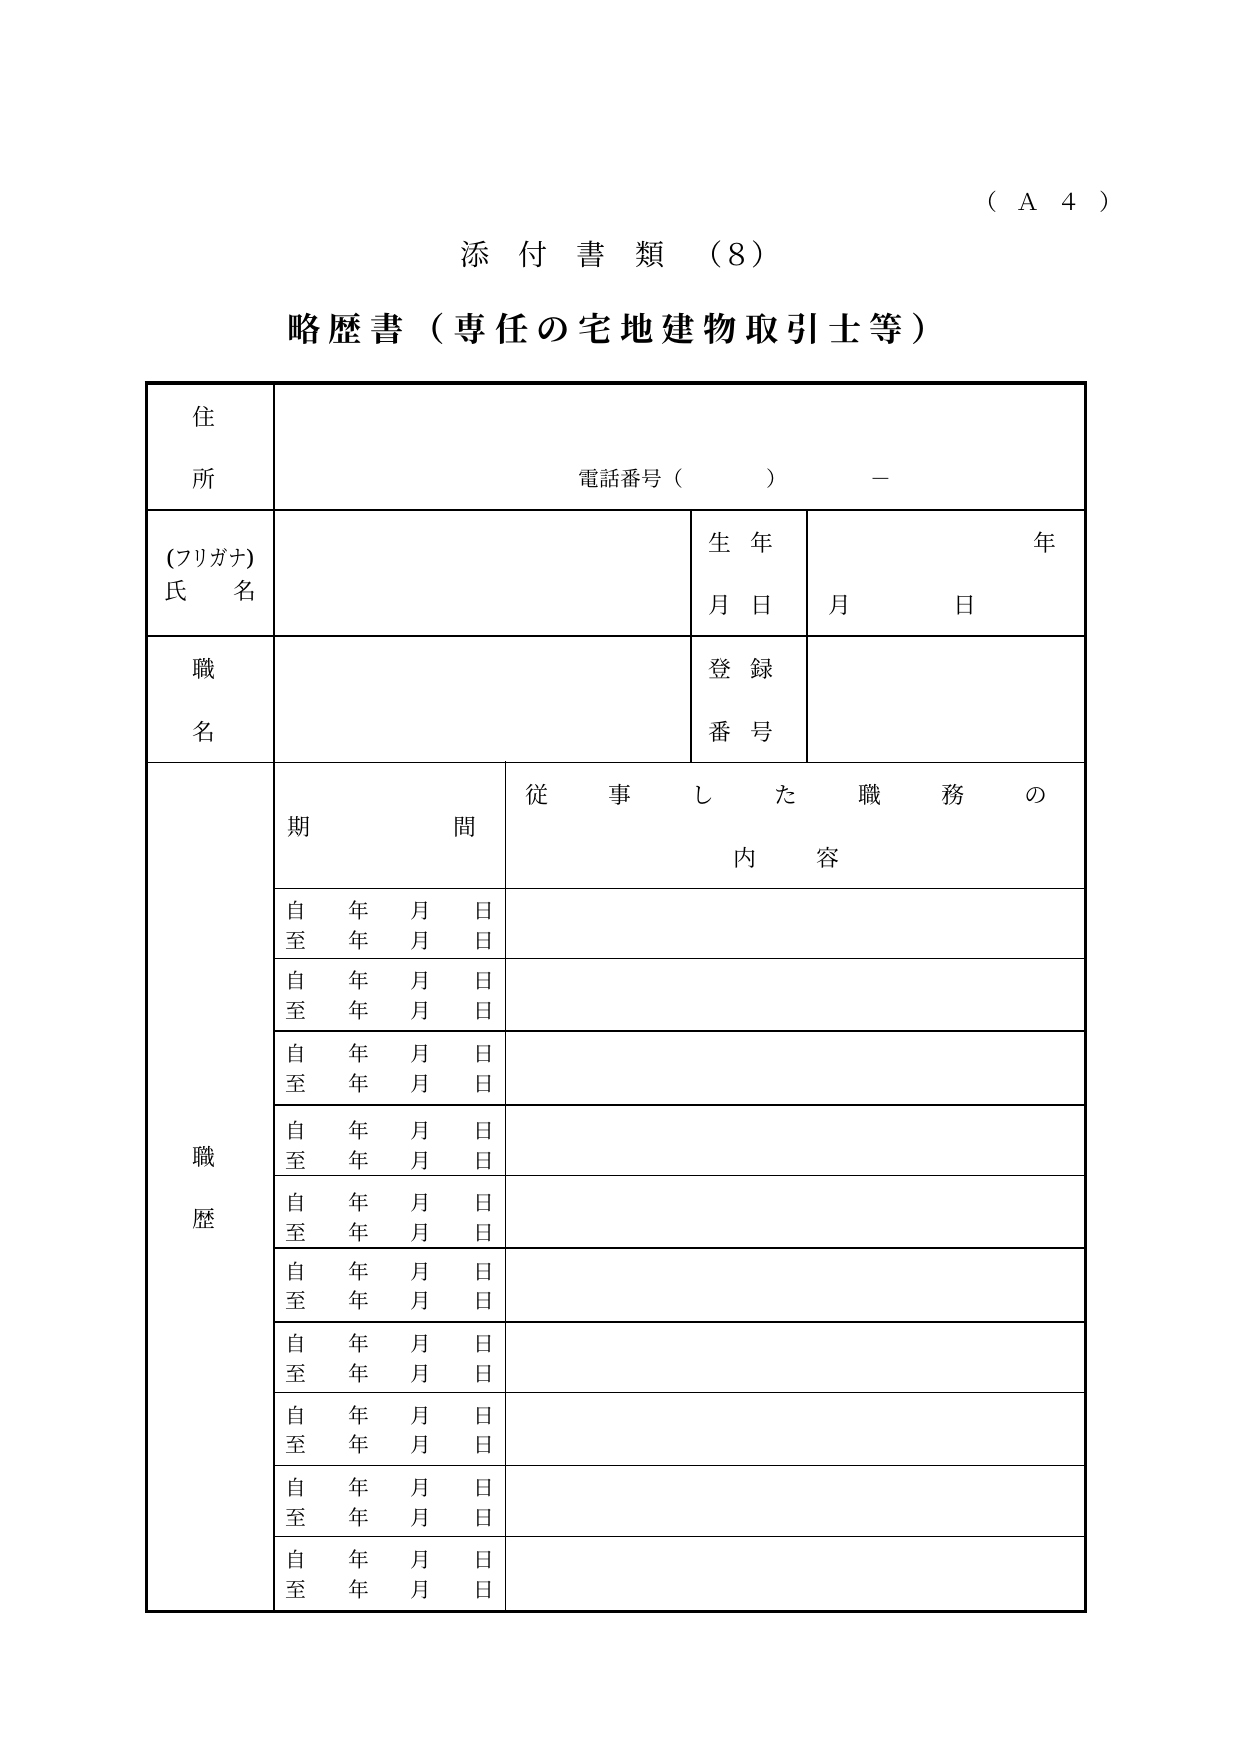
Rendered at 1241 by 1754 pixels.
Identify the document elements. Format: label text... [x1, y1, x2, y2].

table_cell [275, 511, 690, 635]
table_cell (フリガナ) 氏 名 [148, 511, 273, 635]
table_cell 自 年 月 日 至 年 月 日 [275, 1466, 505, 1536]
table_header 住 所 [148, 385, 273, 509]
table_cell 自 年 月 日 至 年 月 日 [275, 1032, 505, 1104]
table_cell [506, 1466, 1084, 1536]
table_cell [506, 1032, 1084, 1104]
text （Ａ４） [99, 169, 1141, 232]
table_cell [506, 1176, 1084, 1247]
table_cell 自 年 月 日 至 年 月 日 [275, 1176, 505, 1247]
table_cell 従 事 し た 職 務 の 内 容 [506, 763, 1084, 887]
table_cell 自 年 月 日 至 年 月 日 [275, 1106, 505, 1174]
table_cell 年 月 日 [808, 511, 1084, 635]
table_cell [506, 1393, 1084, 1465]
text 添 付 書 類 （８） [99, 232, 1141, 274]
table_cell 登録番号 [692, 637, 806, 761]
table_cell [808, 637, 1084, 761]
table_cell 職 歴 [148, 763, 273, 1609]
table_cell 自 年 月 日 至 年 月 日 [275, 1323, 505, 1392]
table_cell [506, 1106, 1084, 1174]
table_cell [506, 959, 1084, 1030]
table_cell [506, 1323, 1084, 1392]
text 略歴書（専任の宅地建物取引士等） [99, 296, 1141, 359]
table_header 電話番号（ ） － [275, 385, 1084, 509]
table_cell 期 間 [275, 763, 505, 887]
table_cell 自 年 月 日 至 年 月 日 [275, 1537, 505, 1609]
table_cell 自 年 月 日 至 年 月 日 [275, 1249, 505, 1321]
table_cell 自 年 月 日 至 年 月 日 [275, 889, 505, 958]
table_cell [506, 889, 1084, 958]
table_cell 職 名 [148, 637, 273, 761]
table_cell [506, 1537, 1084, 1609]
table_cell [275, 637, 690, 761]
table_cell [506, 1249, 1084, 1321]
table_cell 自 年 月 日 至 年 月 日 [275, 959, 505, 1030]
table_cell 自 年 月 日 至 年 月 日 [275, 1393, 505, 1465]
table_cell 生年月日 [692, 511, 806, 635]
